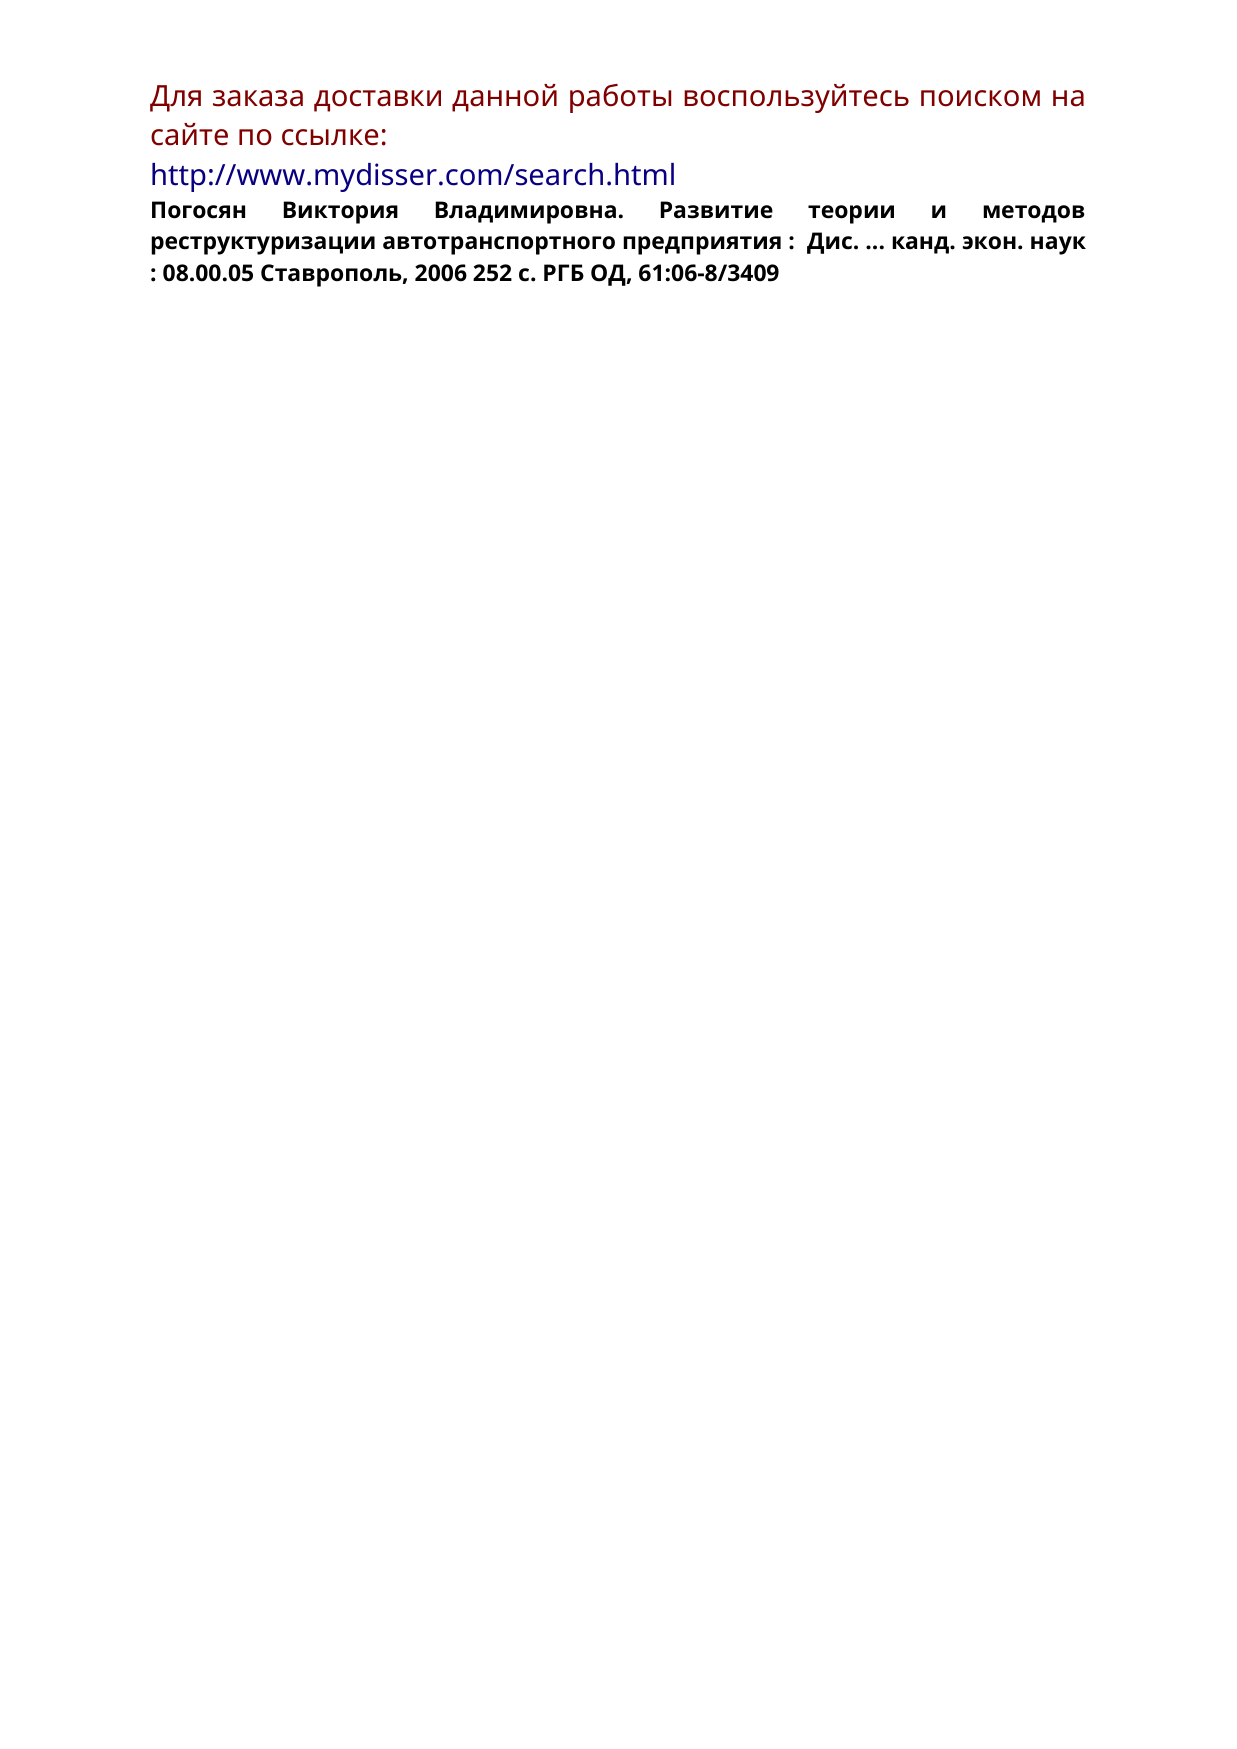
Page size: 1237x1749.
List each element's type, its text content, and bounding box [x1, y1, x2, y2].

text Погосян Виктория Владимировна. Развитие теории и методов реструктуризации автотранспортного предприятия : Дис. ... канд. экон. наук : 08.00.05 Ставрополь, 2006 252 с. РГБ ОД, 61:06-8/3409 [150, 194, 1086, 288]
